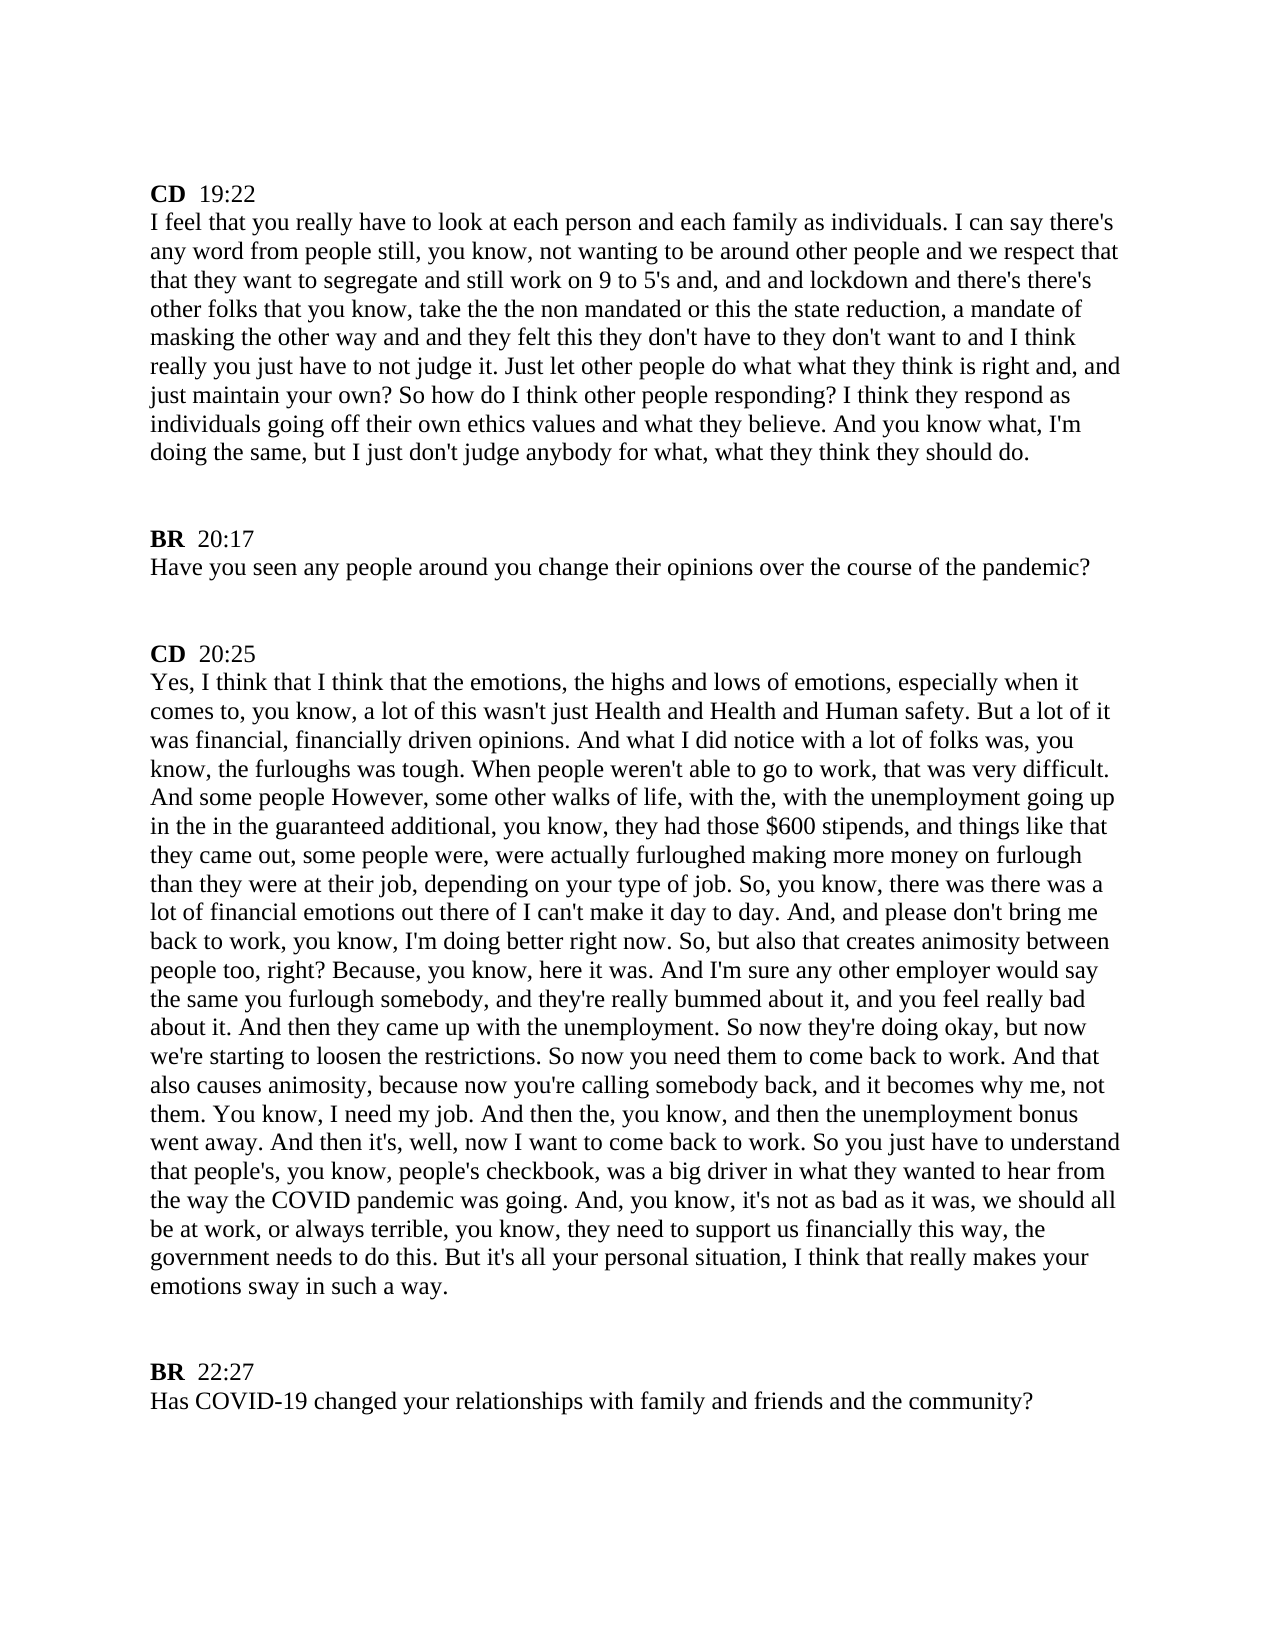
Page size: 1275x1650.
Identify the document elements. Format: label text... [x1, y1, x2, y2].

text CD 20:25 [150, 639, 1125, 667]
text BR 20:17 [150, 524, 1125, 552]
text I feel that you really have to look at each person and each family as individuals. I can say there's any word from people still, you know, not wanting to be around other people and we respect that that they want to segregate and still work on 9 to 5's and, and and lockdown and there's there's other folks that you know, take the the non mandated or this the state reduction, a mandate of masking the other way and and they felt this they don't have to they don't want to and I think really you just have to not judge it. Just let other people do what what they think is right and, and just maintain your own? So how do I think other people responding? I think they respond as individuals going off their own ethics values and what they believe. And you know what, I'm doing the same, but I just don't judge anybody for what, what they think they should do. [150, 207, 1125, 466]
text Has COVID-19 changed your relationships with family and friends and the community? [150, 1386, 1125, 1415]
text Yes, I think that I think that the emotions, the highs and lows of emotions, especially when it comes to, you know, a lot of this wasn't just Health and Health and Human safety. But a lot of it was financial, financially driven opinions. And what I did notice with a lot of folks was, you know, the furloughs was tough. When people weren't able to go to work, that was very difficult. And some people However, some other walks of life, with the, with the unemployment going up in the in the guaranteed additional, you know, they had those $600 stipends, and things like that they came out, some people were, were actually furloughed making more money on furlough than they were at their job, depending on your type of job. So, you know, there was there was a lot of financial emotions out there of I can't make it day to day. And, and please don't bring me back to work, you know, I'm doing better right now. So, but also that creates animosity between people too, right? Because, you know, here it was. And I'm sure any other employer would say the same you furlough somebody, and they're really bummed about it, and you feel really bad about it. And then they came up with the unemployment. So now they're doing okay, but now we're starting to loosen the restrictions. So now you need them to come back to work. And that also causes animosity, because now you're calling somebody back, and it becomes why me, not them. You know, I need my job. And then the, you know, and then the unemployment bonus went away. And then it's, well, now I want to come back to work. So you just have to understand that people's, you know, people's checkbook, was a big driver in what they wanted to hear from the way the COVID pandemic was going. And, you know, it's not as bad as it was, we should all be at work, or always terrible, you know, they need to support us financially this way, the government needs to do this. But it's all your personal situation, I think that really makes your emotions sway in such a way. [150, 667, 1125, 1300]
text BR 22:27 [150, 1357, 1125, 1386]
text CD 19:22 [150, 179, 1125, 207]
text Have you seen any people around you change their opinions over the course of the pandemic? [150, 552, 1125, 581]
